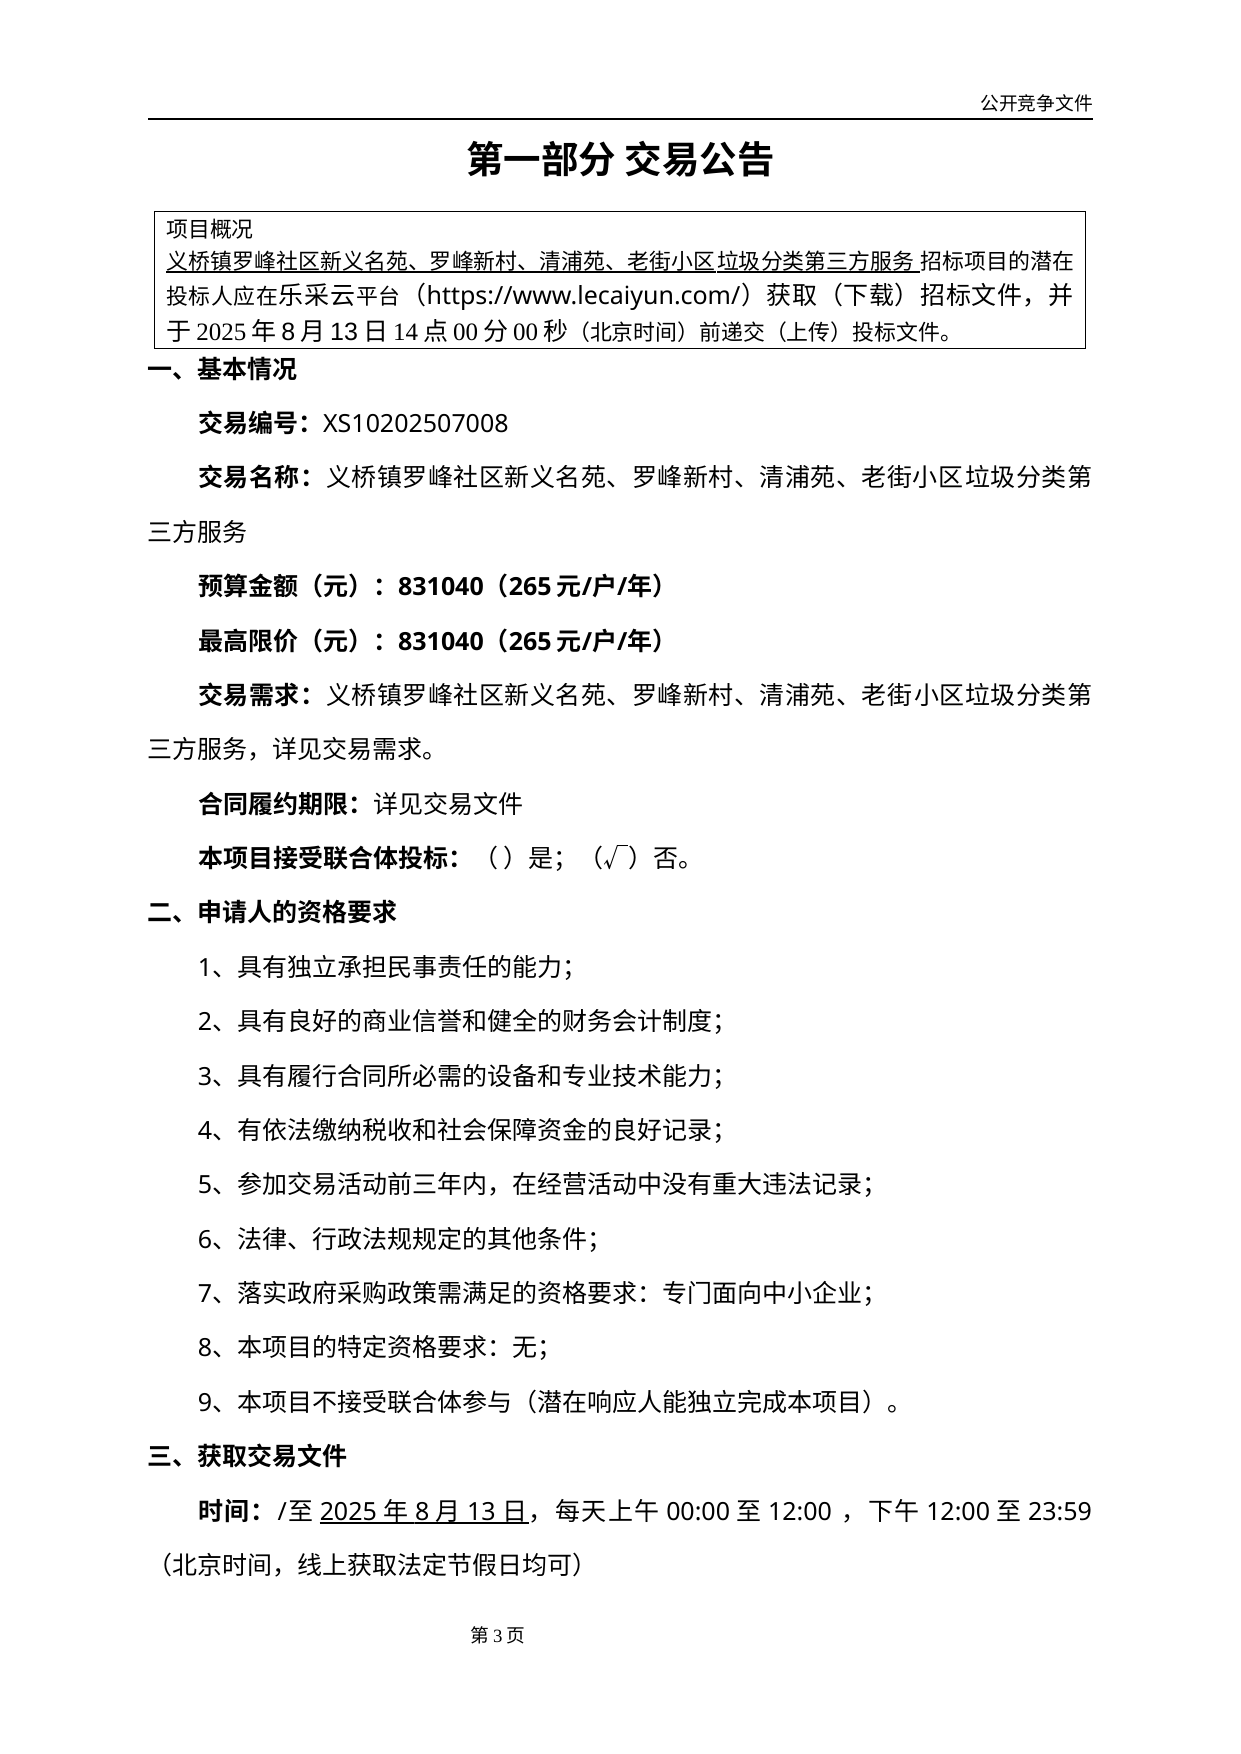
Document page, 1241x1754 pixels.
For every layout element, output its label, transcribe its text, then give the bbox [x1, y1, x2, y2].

text 最高限价（元）：831040（265元/户/年） [148, 621, 1093, 657]
text 7、落实政府采购政策需满足的资格要求：专门面向中小企业； [148, 1273, 1093, 1310]
text 二、申请人的资格要求 [148, 893, 1093, 929]
text 2、具有良好的商业信誉和健全的财务会计制度； [148, 1002, 1093, 1038]
text 第一部分 交易公告 [148, 130, 1093, 184]
text 3、具有履行合同所必需的设备和专业技术能力； [148, 1056, 1093, 1092]
text 三、获取交易文件 [148, 1437, 1093, 1473]
text 5、参加交易活动前三年内，在经营活动中没有重大违法记录； [148, 1165, 1093, 1201]
text 1、具有独立承担民事责任的能力； [148, 947, 1093, 983]
text 时间：/至2025年8月13日，每天上午00:00至12:00 ，下午12:00至23:59（北京时间，线上获取法定节假日均可） [148, 1491, 1093, 1582]
text 一、基本情况 [148, 349, 1093, 385]
text 8、本项目的特定资格要求：无； [148, 1328, 1093, 1364]
text 4、有依法缴纳税收和社会保障资金的良好记录； [148, 1110, 1093, 1147]
text 预算金额（元）：831040（265元/户/年） [148, 567, 1093, 603]
table_header 项目概况 义桥镇罗峰社区新义名苑、罗峰新村、清浦苑、老街小区垃圾分类第三方服务 招标项目的潜在投标人应在乐采云平台（https://www.lecaiyun.com/）获取（下载）招标文件，并于2025年8月13日14点00分00秒（北京时间）前递交（上传）投标文件。 [155, 212, 1085, 348]
text 本项目接受联合体投标：（ ）是；（√）否。 [148, 838, 1093, 875]
text 6、法律、行政法规规定的其他条件； [148, 1219, 1093, 1255]
text 交易编号：XS10202507008 [148, 403, 1093, 440]
text 合同履约期限：详见交易文件 [148, 784, 1093, 820]
text 交易需求：义桥镇罗峰社区新义名苑、罗峰新村、清浦苑、老街小区垃圾分类第三方服务，详见交易需求。 [148, 675, 1093, 766]
text 交易名称：义桥镇罗峰社区新义名苑、罗峰新村、清浦苑、老街小区垃圾分类第三方服务 [148, 458, 1093, 548]
text 9、本项目不接受联合体参与（潜在响应人能独立完成本项目）。 [148, 1382, 1093, 1418]
